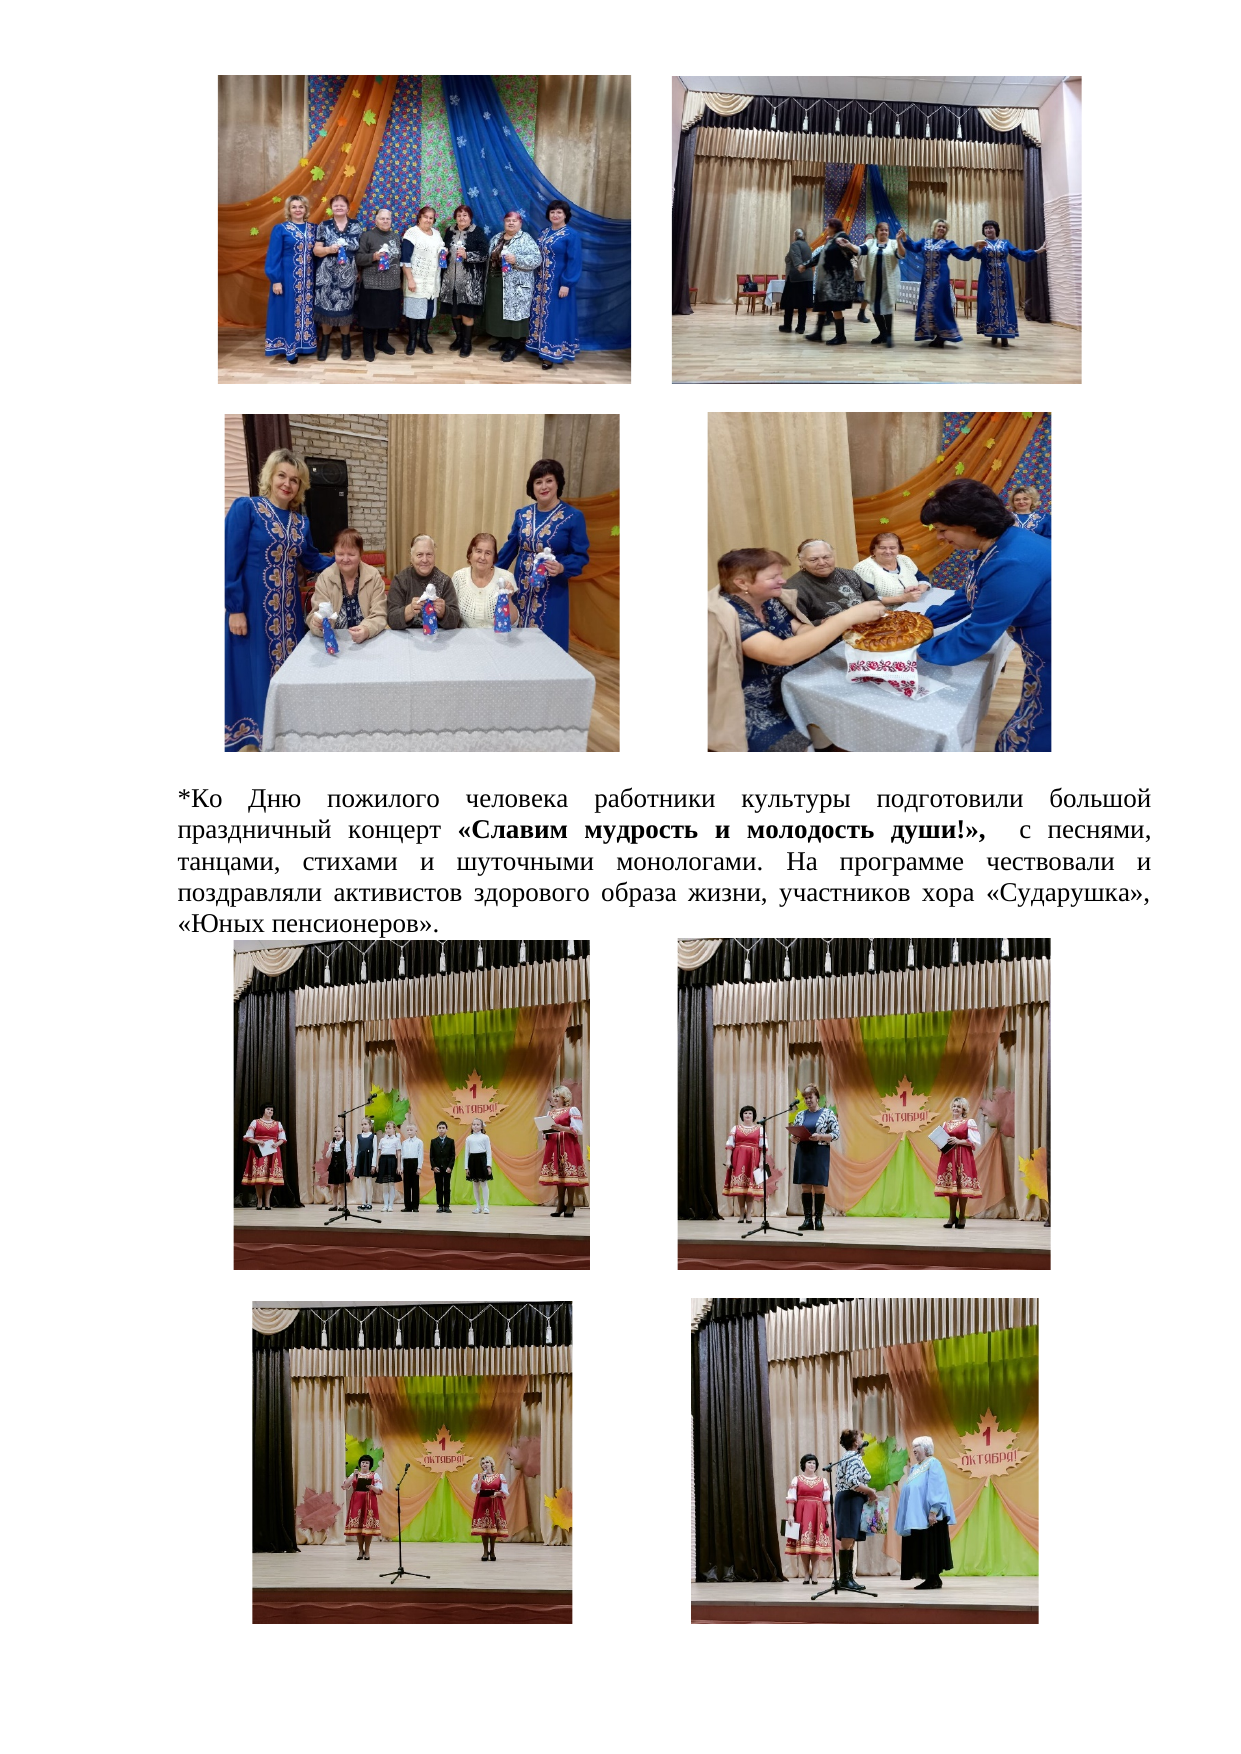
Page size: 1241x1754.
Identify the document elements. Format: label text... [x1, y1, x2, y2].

text *Ко Дню пожилого человека работники культуры подготовили большой праздничный концерт «Славим мудрость и молодость души!», с песнями, танцами, стихами и шуточными монологами. На программе чествовали и поздравляли активистов здорового образа жизни, участников хора «Сударушка», «Юных пенсионеров». [177, 782, 1152, 938]
picture [217, 75, 632, 384]
picture [677, 938, 1051, 1270]
picture [224, 414, 620, 752]
picture [233, 940, 590, 1270]
picture [691, 1298, 1039, 1624]
picture [671, 76, 1082, 384]
picture [252, 1301, 573, 1624]
picture [707, 412, 1052, 752]
